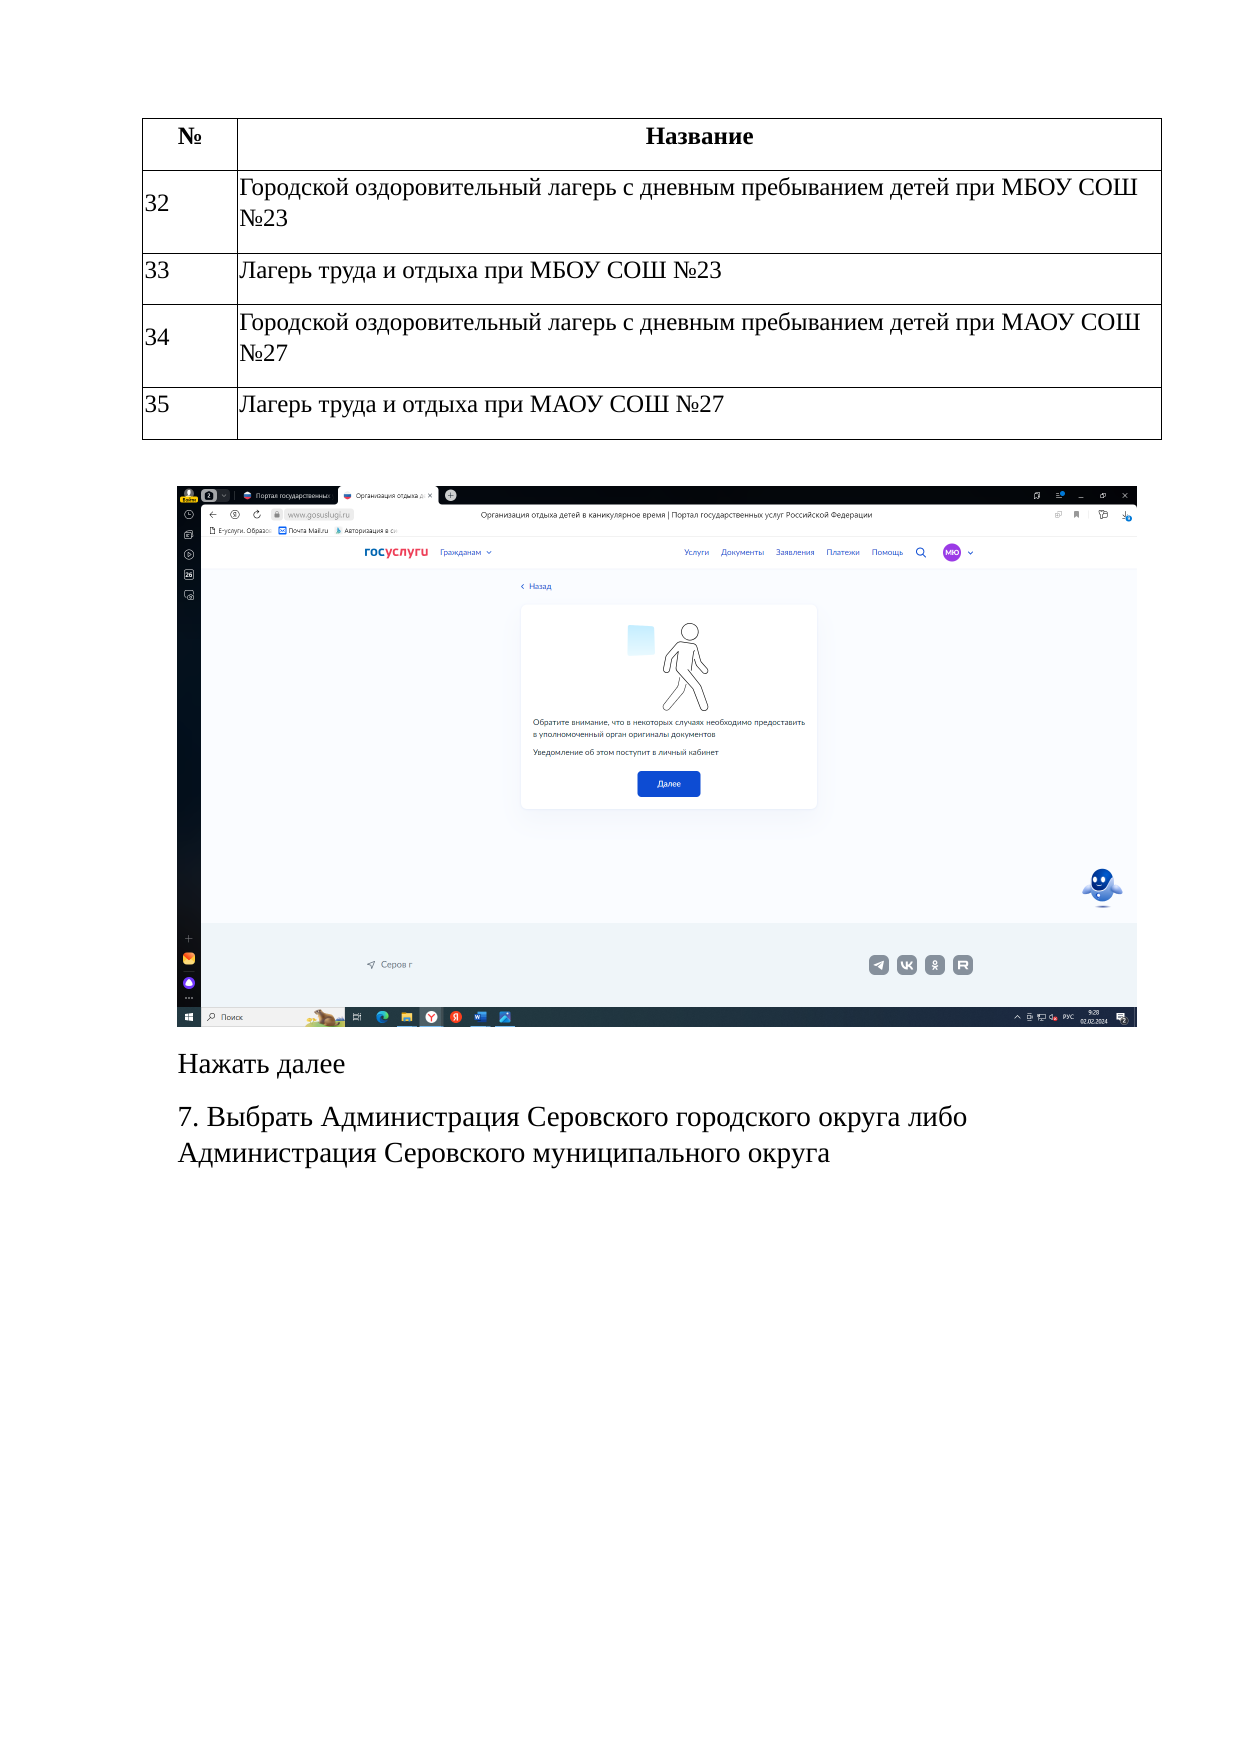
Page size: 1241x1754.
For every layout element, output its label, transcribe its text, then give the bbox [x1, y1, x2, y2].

text 7. Выбрать Администрация Серовского городского округа либо Администрация Серовского муниципального округа [177, 1099, 1152, 1168]
table_header Название [238, 119, 1161, 170]
table_cell 33 [143, 254, 237, 304]
table_header № [143, 119, 237, 170]
table_cell Городской оздоровительный лагерь с дневным пребыванием детей при МБОУ СОШ №23 [238, 171, 1161, 252]
table_cell Городской оздоровительный лагерь с дневным пребыванием детей при МАОУ СОШ №27 [238, 305, 1161, 387]
picture [177, 486, 1137, 1027]
table_cell Лагерь труда и отдыха при МАОУ СОШ №27 [238, 388, 1161, 438]
text Нажать далее [177, 1046, 1152, 1079]
table_cell 32 [143, 171, 237, 252]
table_cell Лагерь труда и отдыха при МБОУ СОШ №23 [238, 254, 1161, 304]
table_cell 34 [143, 305, 237, 387]
table_cell 35 [143, 388, 237, 438]
